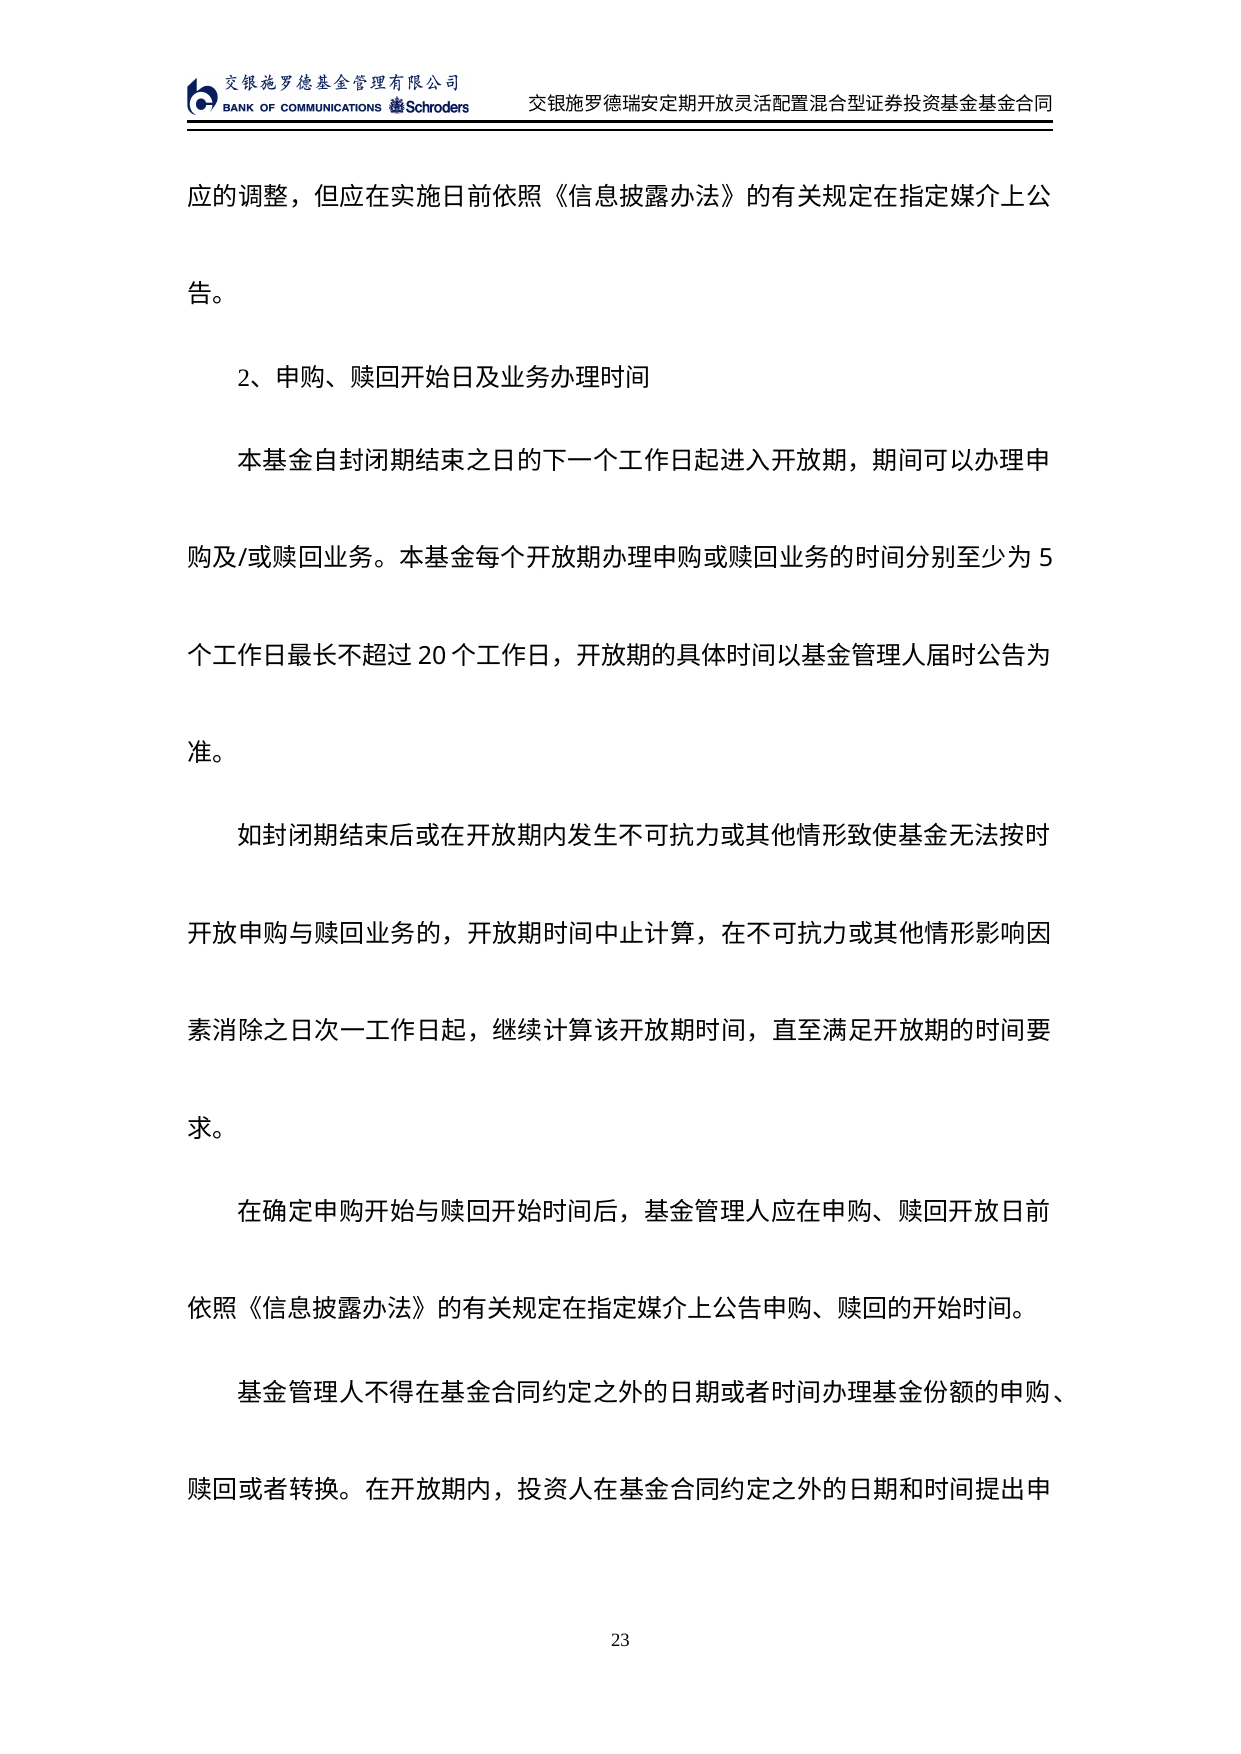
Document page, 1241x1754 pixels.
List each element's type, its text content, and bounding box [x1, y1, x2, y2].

text 2、申购、赎回开始日及业务办理时间 [187, 343, 1053, 408]
text 在确定申购开始与赎回开始时间后，基金管理人应在申购、赎回开放日前依照《信息披露办法》的有关规定在指定媒介上公告申购、赎回的开始时间。 [187, 1177, 1053, 1339]
text 本基金自封闭期结束之日的下一个工作日起进入开放期，期间可以办理申购及/或赎回业务。本基金每个开放期办理申购或赎回业务的时间分别至少为5个工作日最长不超过20个工作日，开放期的具体时间以基金管理人届时公告为准。 [187, 426, 1053, 783]
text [187, 1358, 1053, 1520]
text 如封闭期结束后或在开放期内发生不可抗力或其他情形致使基金无法按时开放申购与赎回业务的，开放期时间中止计算，在不可抗力或其他情形影响因素消除之日次一工作日起，继续计算该开放期时间，直至满足开放期的时间要求。 [187, 801, 1053, 1159]
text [187, 162, 1053, 324]
picture [187, 74, 469, 115]
